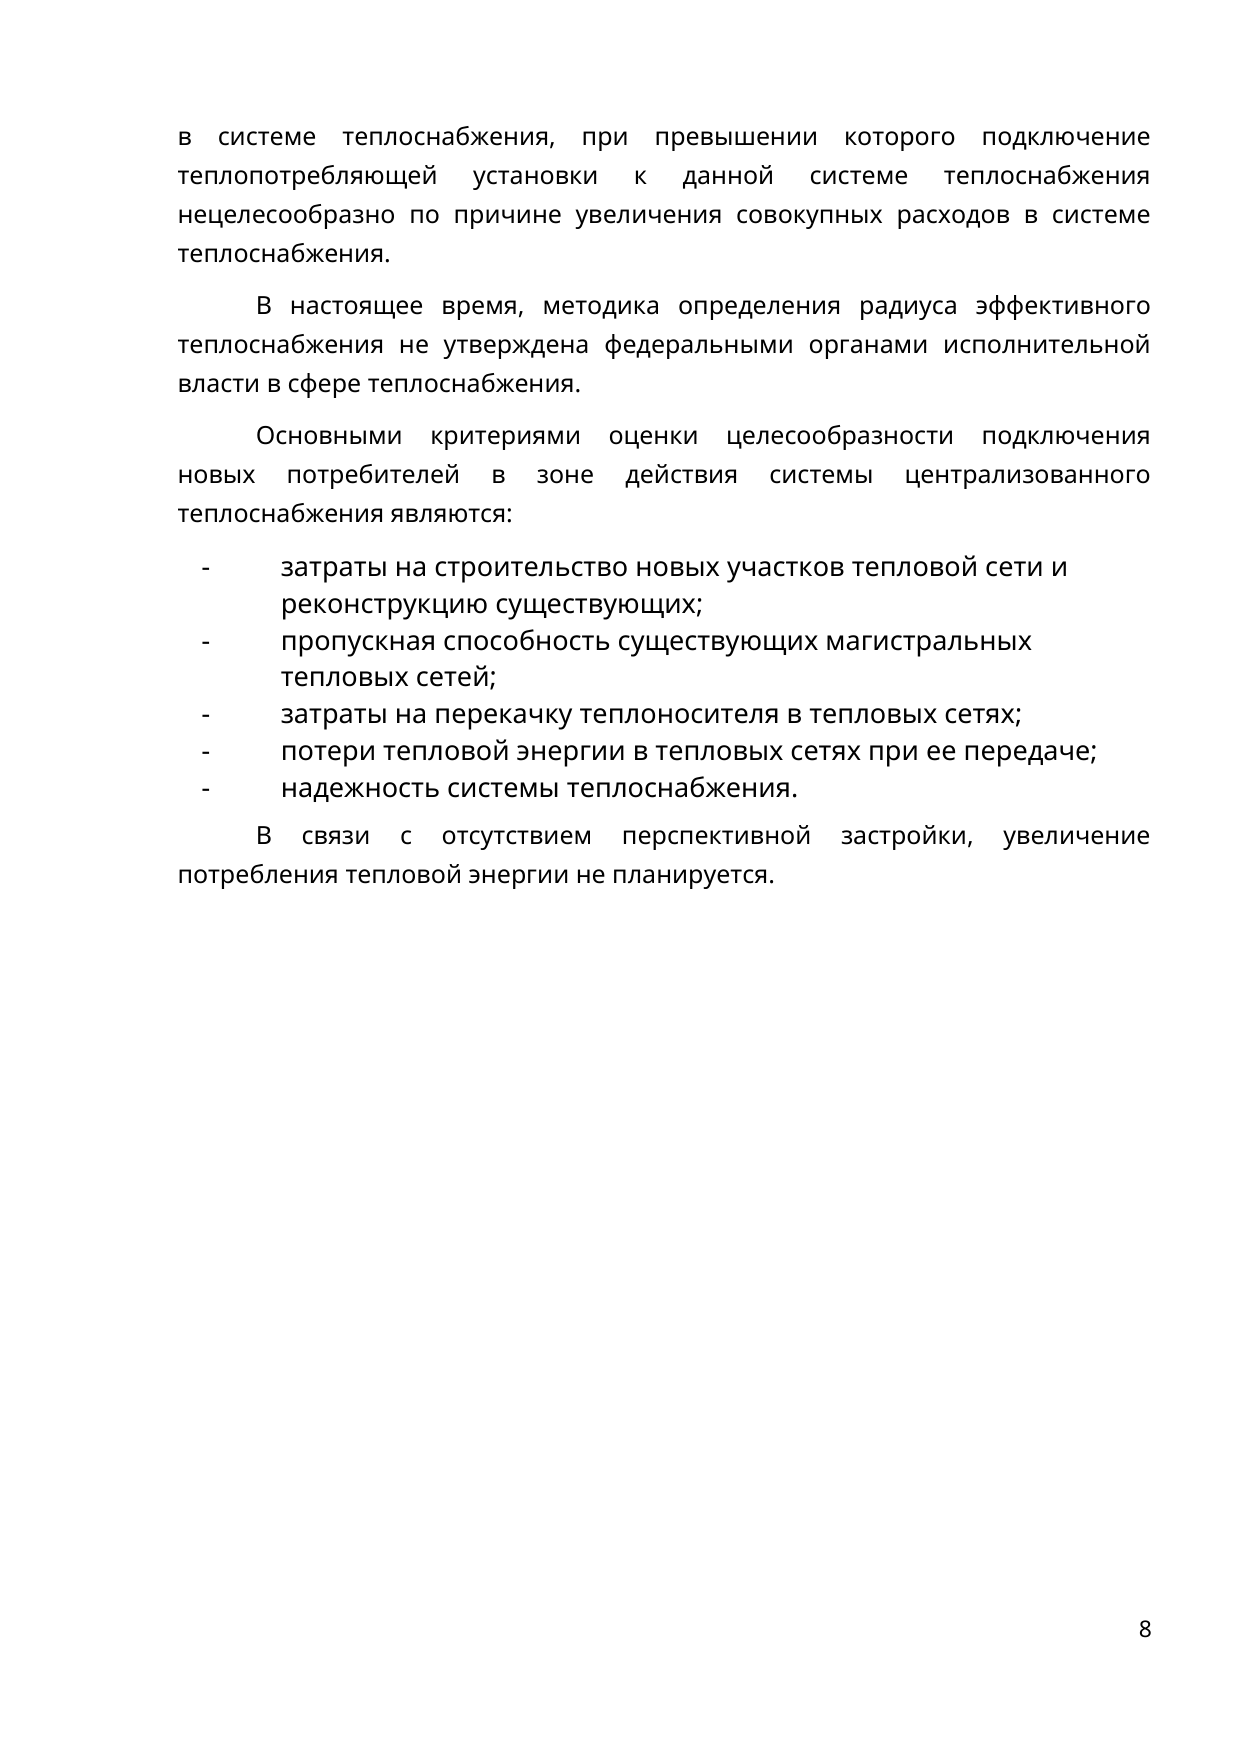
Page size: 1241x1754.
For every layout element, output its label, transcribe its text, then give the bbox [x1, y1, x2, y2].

list надежность системы теплоснабжения. [201, 768, 1152, 805]
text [177, 118, 1152, 270]
list потери тепловой энергии в тепловых сетях при ее передаче; [201, 732, 1152, 768]
list затраты на перекачку теплоносителя в тепловых сетях; [201, 695, 1152, 732]
list пропускная способность существующих магистральных тепловых сетей; [201, 621, 1152, 695]
text В настоящее время, методика определения радиуса эффективного теплоснабжения не утверждена федеральными органами исполнительной власти в сфере теплоснабжения. [177, 287, 1152, 400]
list затраты на строительство новых участков тепловой сети и реконструкцию существующих; [201, 547, 1152, 621]
text Основными критериями оценки целесообразности подключения новых потребителей в зоне действия системы централизованного теплоснабжения являются: [177, 417, 1152, 530]
text В связи с отсутствием перспективной застройки, увеличение потребления тепловой энергии не планируется. [177, 818, 1152, 891]
